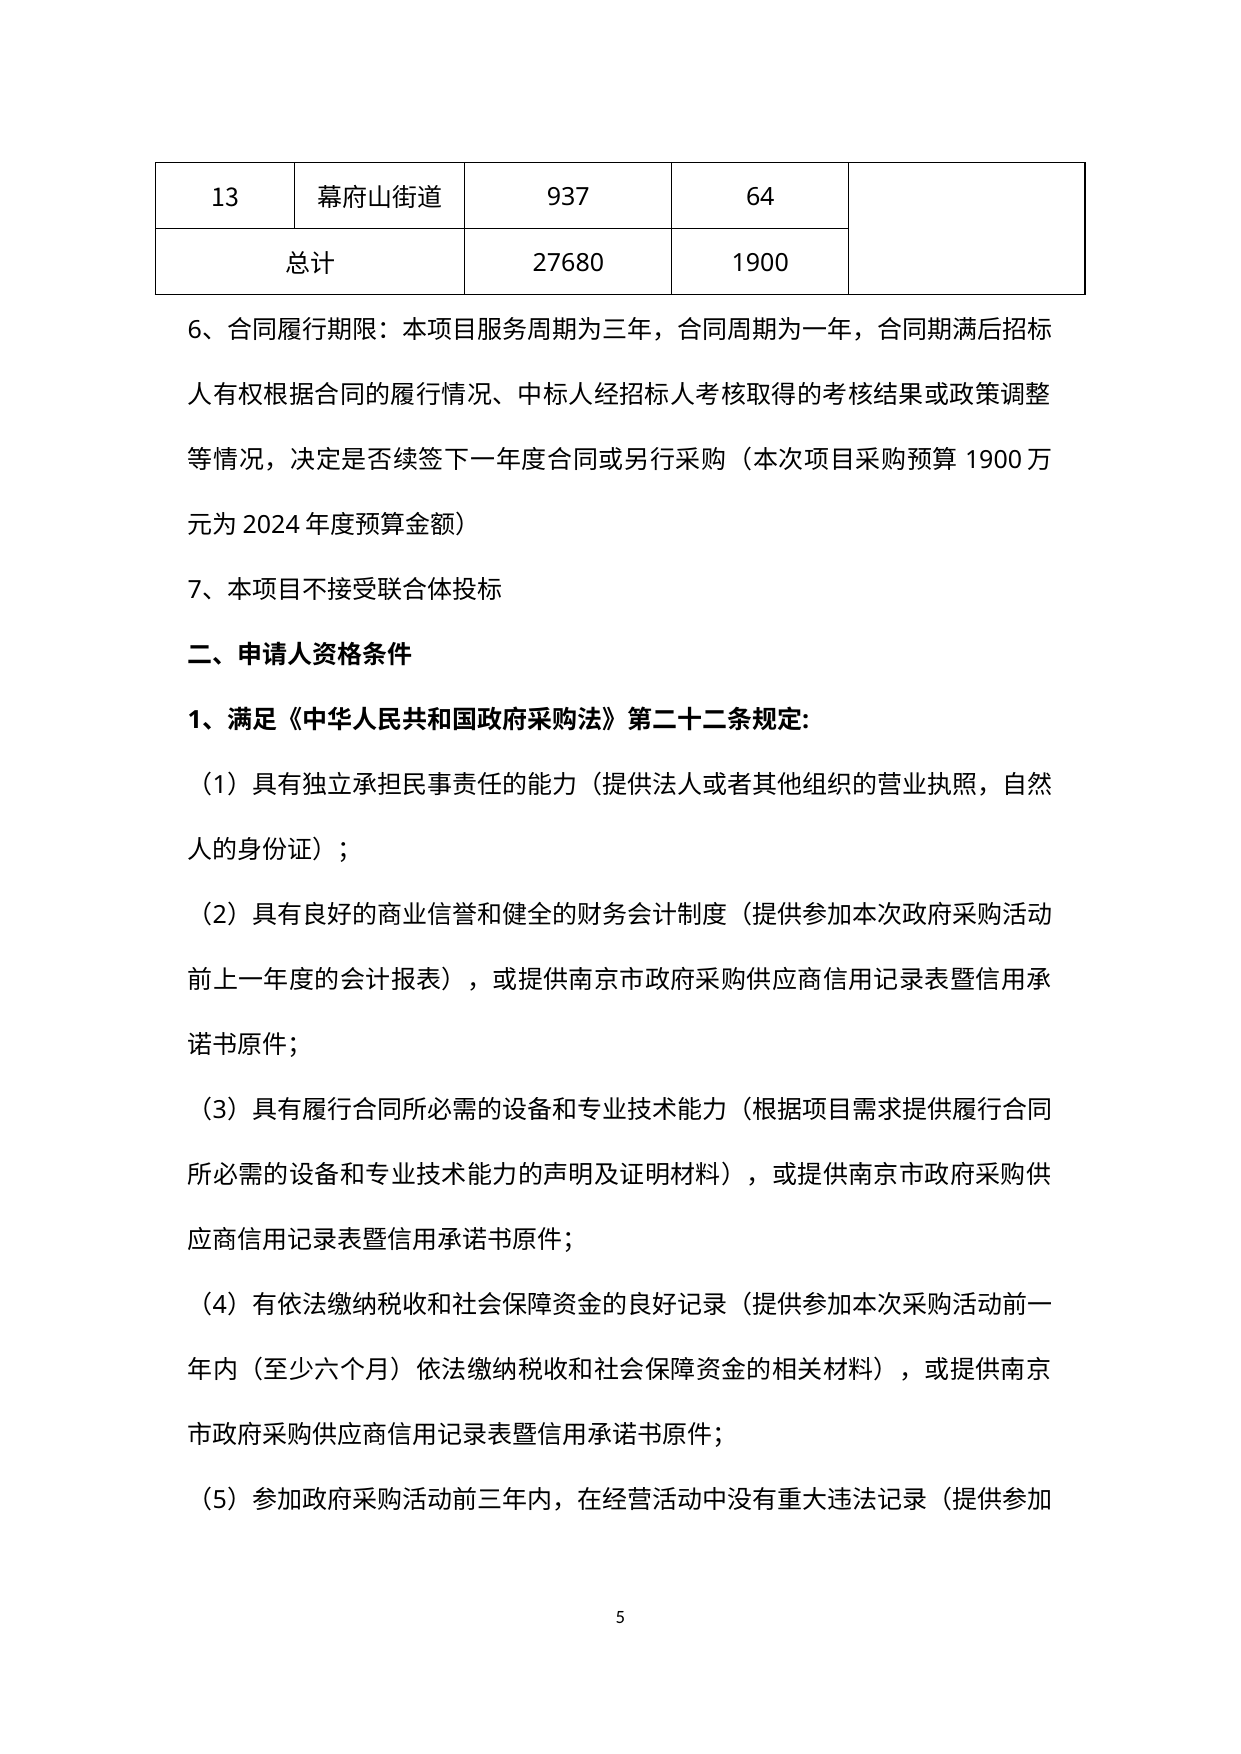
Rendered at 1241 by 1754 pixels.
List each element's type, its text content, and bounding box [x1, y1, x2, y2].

table_cell 总计 [156, 229, 464, 294]
text 1、满足《中华人民共和国政府采购法》第二十二条规定: [187, 685, 1053, 750]
text 6、合同履行期限：本项目服务周期为三年，合同周期为一年，合同期满后招标人有权根据合同的履行情况、中标人经招标人考核取得的考核结果或政策调整等情况，决定是否续签下一年度合同或另行采购（本次项目采购预算1900万元为2024年度预算金额） [187, 295, 1053, 555]
text 7、本项目不接受联合体投标 [187, 555, 1053, 620]
text （1）具有独立承担民事责任的能力（提供法人或者其他组织的营业执照，自然人的身份证）； [187, 750, 1053, 880]
table_cell 幕府山街道 [295, 163, 464, 228]
text 二、申请人资格条件 [187, 620, 1053, 685]
table_cell 27680 [465, 229, 671, 294]
text （3）具有履行合同所必需的设备和专业技术能力（根据项目需求提供履行合同所必需的设备和专业技术能力的声明及证明材料），或提供南京市政府采购供应商信用记录表暨信用承诺书原件； [187, 1075, 1053, 1270]
text （4）有依法缴纳税收和社会保障资金的良好记录（提供参加本次采购活动前一年内（至少六个月）依法缴纳税收和社会保障资金的相关材料），或提供南京市政府采购供应商信用记录表暨信用承诺书原件； [187, 1270, 1053, 1465]
table_cell 1900 [672, 229, 848, 294]
table_cell 937 [465, 163, 671, 228]
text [187, 1465, 1053, 1530]
table_cell 13 [156, 163, 294, 228]
table_cell 64 [672, 163, 848, 228]
text （2）具有良好的商业信誉和健全的财务会计制度（提供参加本次政府采购活动前上一年度的会计报表），或提供南京市政府采购供应商信用记录表暨信用承诺书原件； [187, 880, 1053, 1075]
